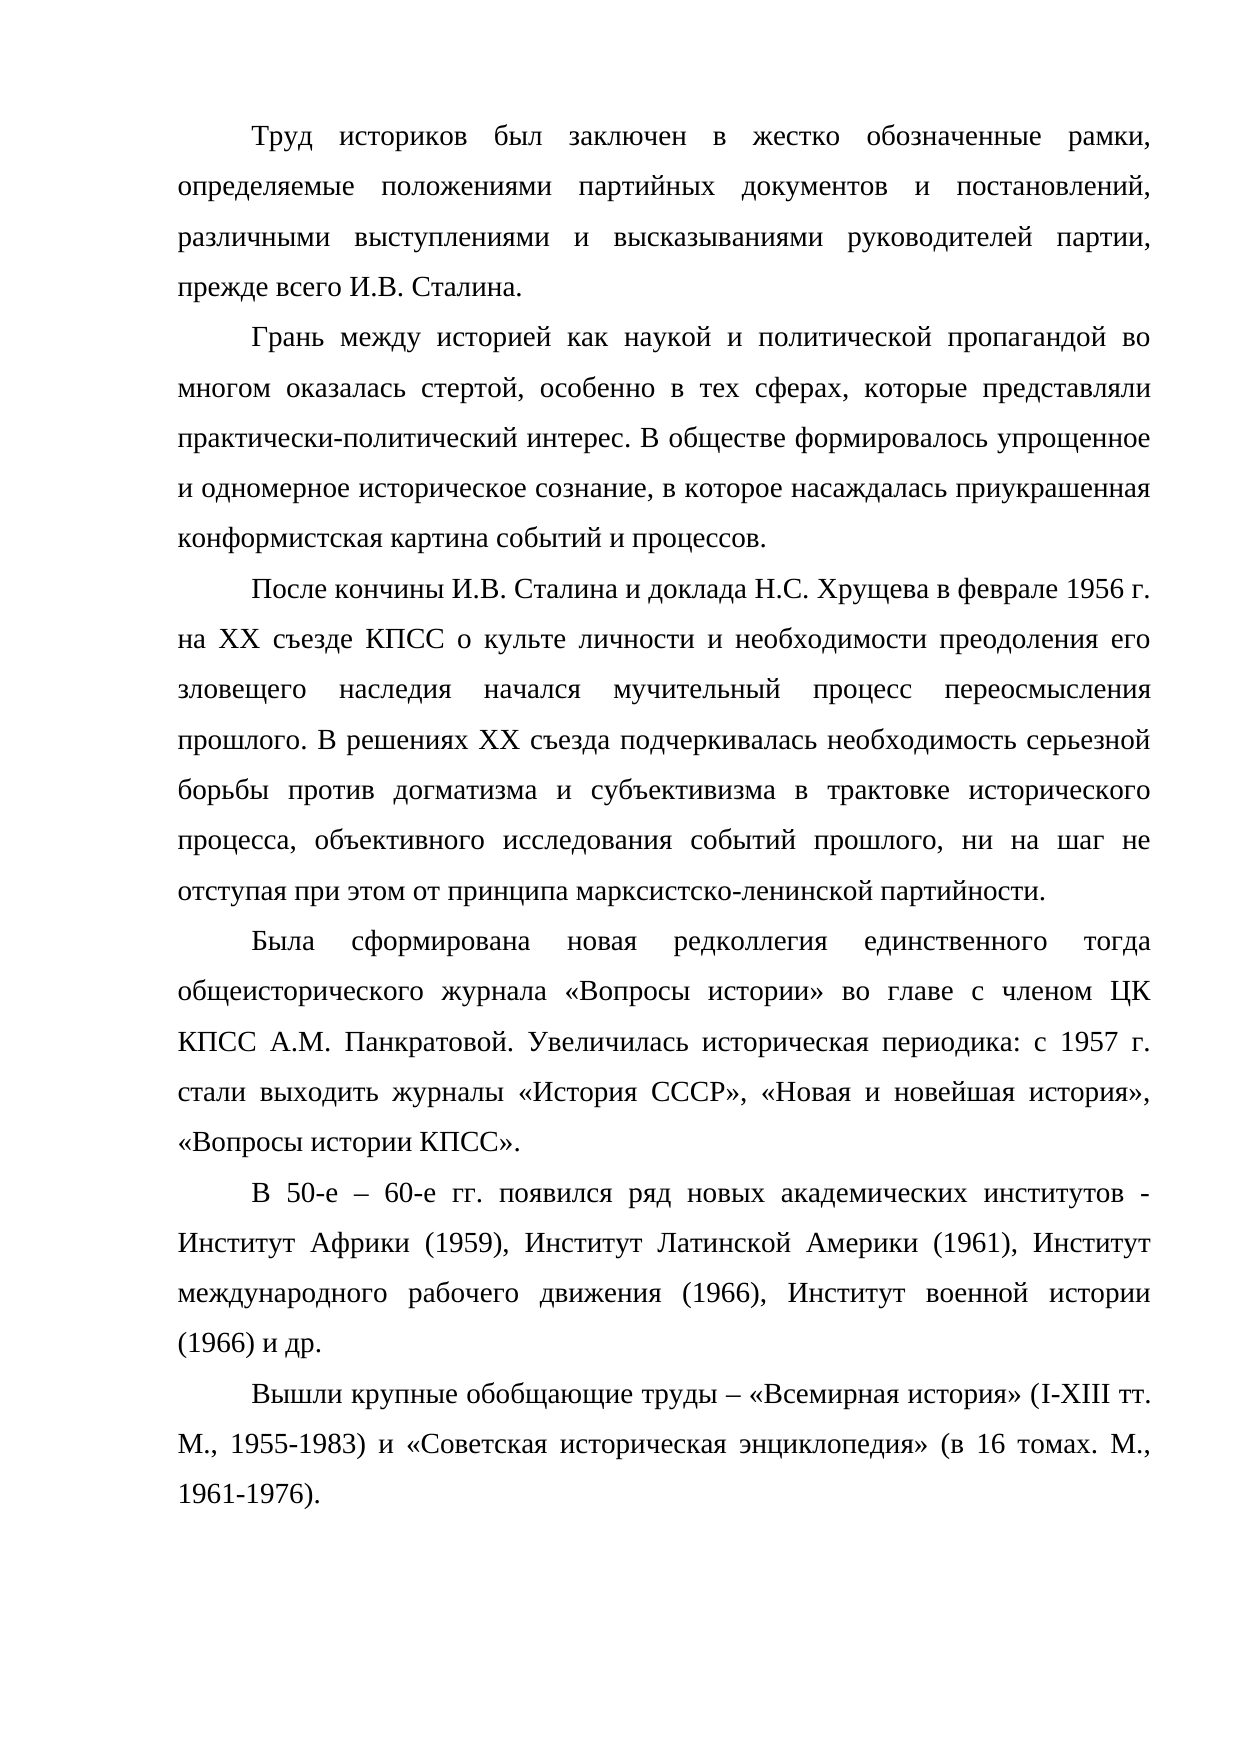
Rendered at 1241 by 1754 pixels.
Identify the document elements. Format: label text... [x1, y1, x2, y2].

text В 50-е – 60-е гг. появился ряд новых академических институтов - Институт Африки (1959), Институт Латинской Америки (1961), Институт международного рабочего движения (1966), Институт военной истории (1966) и др. [177, 1175, 1152, 1359]
text После кончины И.В. Сталина и доклада Н.С. Хрущева в феврале . на ХХ съезде КПСС о культе личности и необходимости преодоления его зловещего наследия начался мучительный процесс переосмысления прошлого. В решениях ХХ съезда подчеркивалась необходимость серьезной борьбы против догматизма и субъективизма в трактовке исторического процесса, объективного исследования событий прошлого, ни на шаг не отступая при этом от принципа марксистско-ленинской партийности. [177, 571, 1152, 906]
text Вышли крупные обобщающие труды – «Всемирная история» (I-XIII тт. М., 1955-1983) и «Советская историческая энциклопедия» (в 16 томах. М., 1961-1976). [177, 1376, 1152, 1510]
text Труд историков был заключен в жестко обозначенные рамки, определяемые положениями партийных документов и постановлений, различными выступлениями и высказываниями руководителей партии, прежде всего И.В. Сталина. [177, 118, 1152, 303]
text Была сформирована новая редколлегия единственного тогда общеисторического журнала «Вопросы истории» во главе с членом ЦК КПСС А.М. Панкратовой. Увеличилась историческая периодика: с . стали выходить журналы «История СССР», «Новая и новейшая история», «Вопросы истории КПСС». [177, 923, 1152, 1158]
text Грань между историей как наукой и политической пропагандой во многом оказалась стертой, особенно в тех сферах, которые представляли практически-политический интерес. В обществе формировалось упрощенное и одномерное историческое сознание, в которое насаждалась приукрашенная конформистская картина событий и процессов. [177, 319, 1152, 554]
